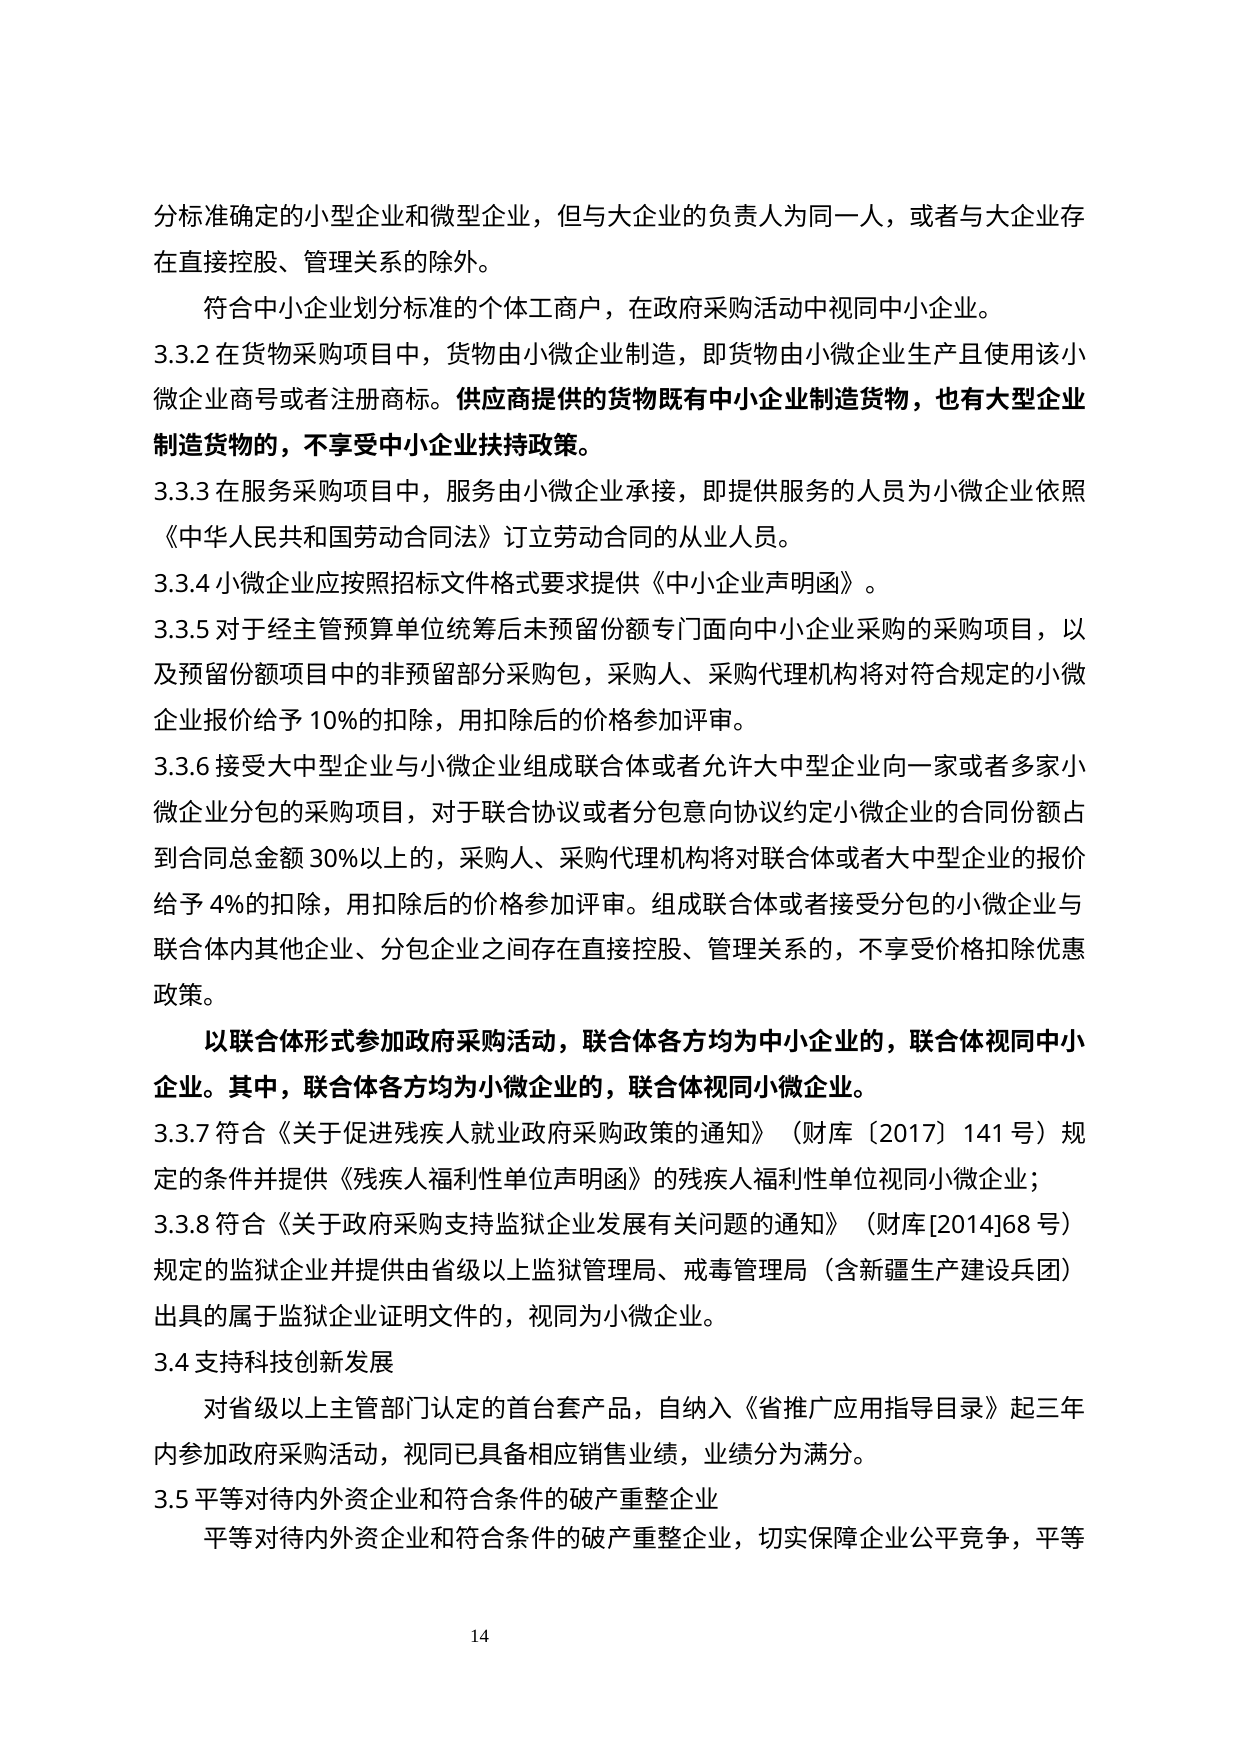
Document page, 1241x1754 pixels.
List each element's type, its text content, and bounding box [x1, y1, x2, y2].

text 3.3.8符合《关于政府采购支持监狱企业发展有关问题的通知》（财库[2014]68号）规定的监狱企业并提供由省级以上监狱管理局、戒毒管理局（含新疆生产建设兵团）出具的属于监狱企业证明文件的，视同为小微企业。 [153, 1197, 1087, 1335]
text 3.3.6接受大中型企业与小微企业组成联合体或者允许大中型企业向一家或者多家小微企业分包的采购项目，对于联合协议或者分包意向协议约定小微企业的合同份额占到合同总金额30%以上的，采购人、采购代理机构将对联合体或者大中型企业的报价给予4%的扣除，用扣除后的价格参加评审。组成联合体或者接受分包的小微企业与联合体内其他企业、分包企业之间存在直接控股、管理关系的，不享受价格扣除优惠政策。 [153, 739, 1087, 1014]
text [153, 1518, 1087, 1554]
text 3.3.5对于经主管预算单位统筹后未预留份额专门面向中小企业采购的采购项目，以及预留份额项目中的非预留部分采购包，采购人、采购代理机构将对符合规定的小微企业报价给予10%的扣除，用扣除后的价格参加评审。 [153, 601, 1087, 739]
text 3.4支持科技创新发展 [153, 1335, 1087, 1381]
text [153, 189, 1087, 281]
text 3.5平等对待内外资企业和符合条件的破产重整企业 [153, 1472, 1087, 1518]
text 3.3.2在货物采购项目中，货物由小微企业制造，即货物由小微企业生产且使用该小微企业商号或者注册商标。供应商提供的货物既有中小企业制造货物，也有大型企业制造货物的，不享受中小企业扶持政策。 [153, 326, 1087, 464]
text 3.3.7符合《关于促进残疾人就业政府采购政策的通知》（财库〔2017〕141号）规定的条件并提供《残疾人福利性单位声明函》的残疾人福利性单位视同小微企业； [153, 1106, 1087, 1197]
text 3.3.4小微企业应按照招标文件格式要求提供《中小企业声明函》。 [153, 556, 1087, 601]
text 3.3.3在服务采购项目中，服务由小微企业承接，即提供服务的人员为小微企业依照《中华人民共和国劳动合同法》订立劳动合同的从业人员。 [153, 464, 1087, 556]
text 对省级以上主管部门认定的首台套产品，自纳入《省推广应用指导目录》起三年内参加政府采购活动，视同已具备相应销售业绩，业绩分为满分。 [153, 1381, 1087, 1472]
text 符合中小企业划分标准的个体工商户，在政府采购活动中视同中小企业。 [153, 281, 1087, 326]
text 以联合体形式参加政府采购活动，联合体各方均为中小企业的，联合体视同中小企业。其中，联合体各方均为小微企业的，联合体视同小微企业。 [153, 1014, 1087, 1106]
